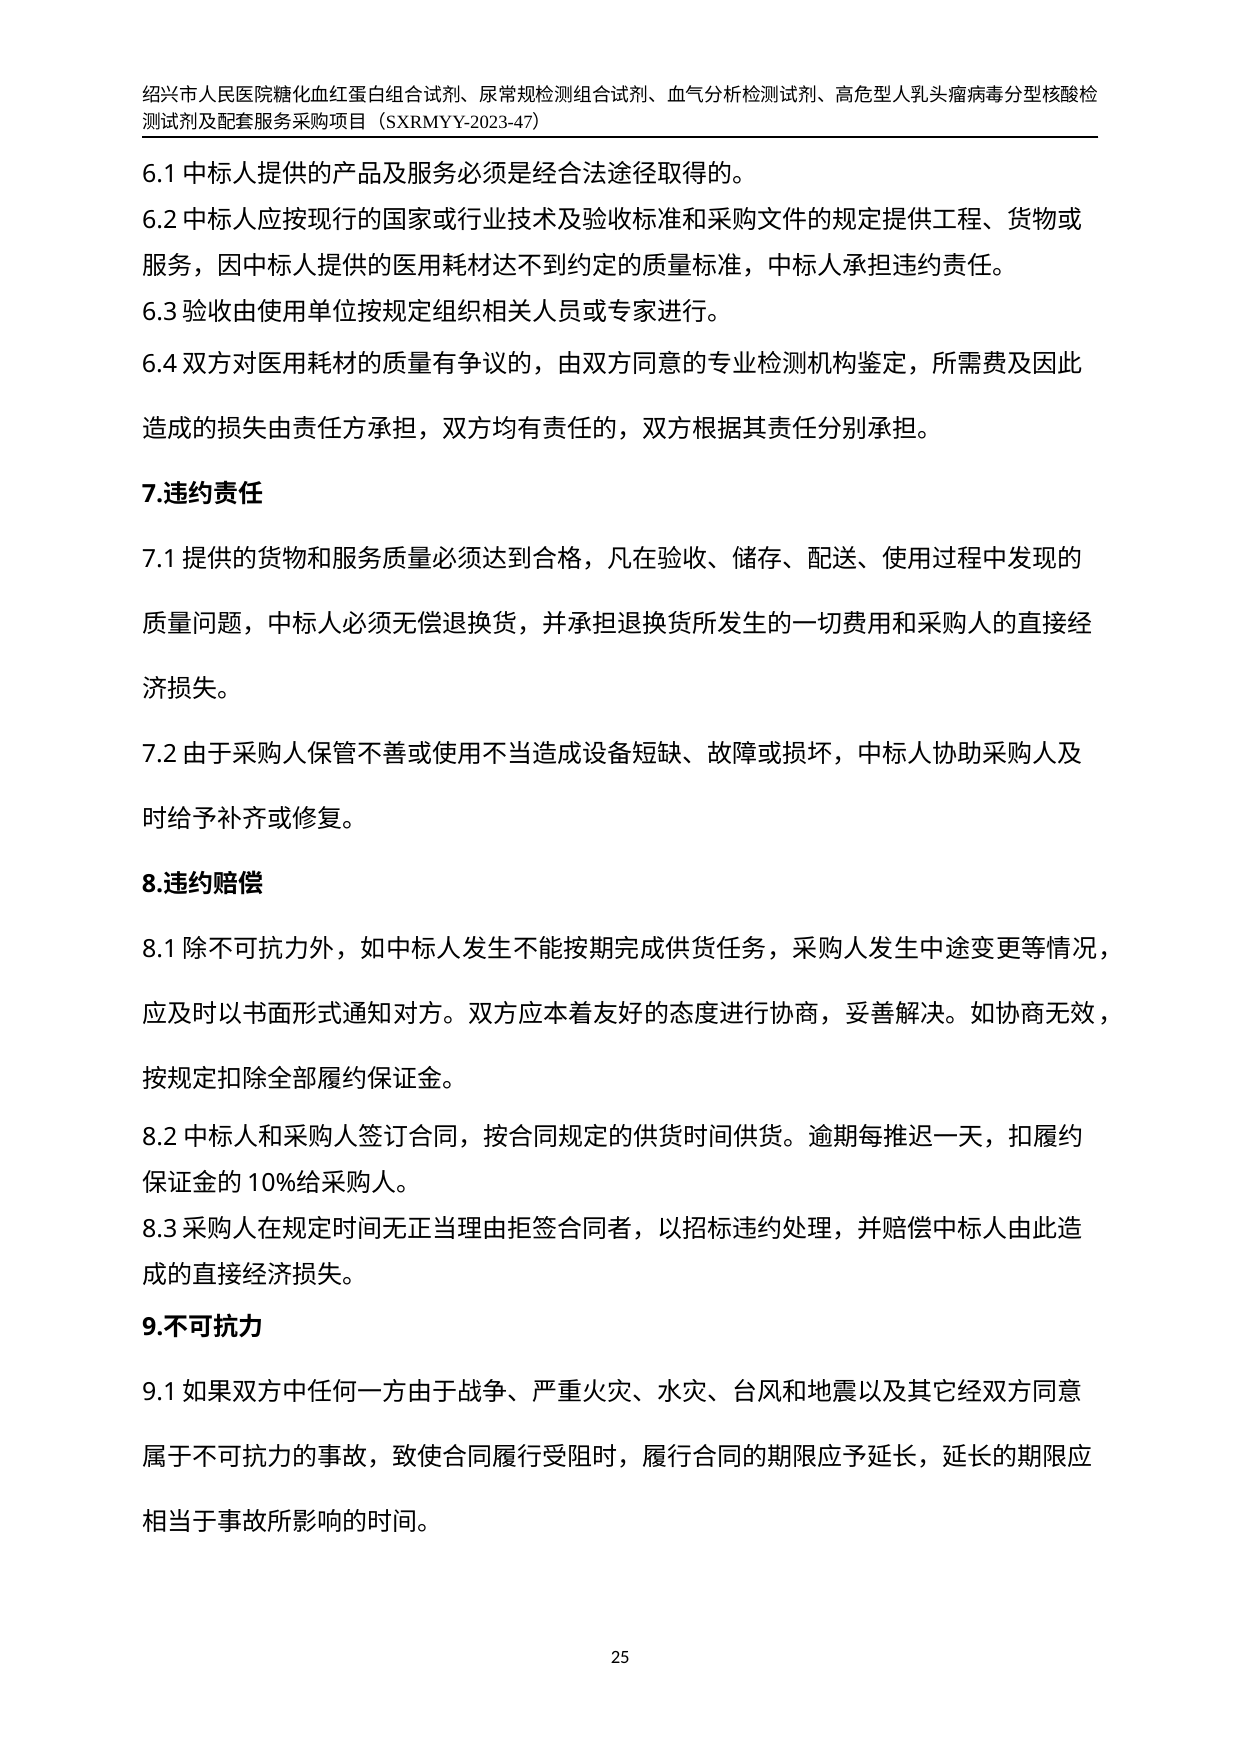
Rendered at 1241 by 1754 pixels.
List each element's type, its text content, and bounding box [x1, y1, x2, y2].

list 8.违约赔偿 [142, 849, 1098, 914]
text 8.1除不可抗力外，如中标人发生不能按期完成供货任务，采购人发生中途变更等情况，应及时以书面形式通知对方。双方应本着友好的态度进行协商，妥善解决。如协商无效，按规定扣除全部履约保证金。 [142, 914, 1098, 1109]
text 6.1中标人提供的产品及服务必须是经合法途径取得的。 [142, 146, 1098, 192]
text 6.4双方对医用耗材的质量有争议的，由双方同意的专业检测机构鉴定，所需费及因此造成的损失由责任方承担，双方均有责任的，双方根据其责任分别承担。 [142, 329, 1098, 459]
text 9.不可抗力 [142, 1292, 1098, 1357]
text 9.1如果双方中任何一方由于战争、严重火灾、水灾、台风和地震以及其它经双方同意属于不可抗力的事故，致使合同履行受阻时，履行合同的期限应予延长，延长的期限应相当于事故所影响的时间。 [142, 1357, 1098, 1552]
text 6.3验收由使用单位按规定组织相关人员或专家进行。 [142, 283, 1098, 329]
text 6.2中标人应按现行的国家或行业技术及验收标准和采购文件的规定提供工程、货物或服务，因中标人提供的医用耗材达不到约定的质量标准，中标人承担违约责任。 [142, 192, 1098, 283]
text 7.1提供的货物和服务质量必须达到合格，凡在验收、储存、配送、使用过程中发现的质量问题，中标人必须无偿退换货，并承担退换货所发生的一切费用和采购人的直接经济损失。 [142, 524, 1098, 719]
text 8.2 中标人和采购人签订合同，按合同规定的供货时间供货。逾期每推迟一天，扣履约保证金的10%给采购人。 [142, 1109, 1098, 1201]
text 7.2由于采购人保管不善或使用不当造成设备短缺、故障或损坏，中标人协助采购人及时给予补齐或修复。 [142, 719, 1098, 849]
text 8.3采购人在规定时间无正当理由拒签合同者，以招标违约处理，并赔偿中标人由此造成的直接经济损失。 [142, 1201, 1098, 1292]
text 7.违约责任 [142, 459, 1098, 524]
